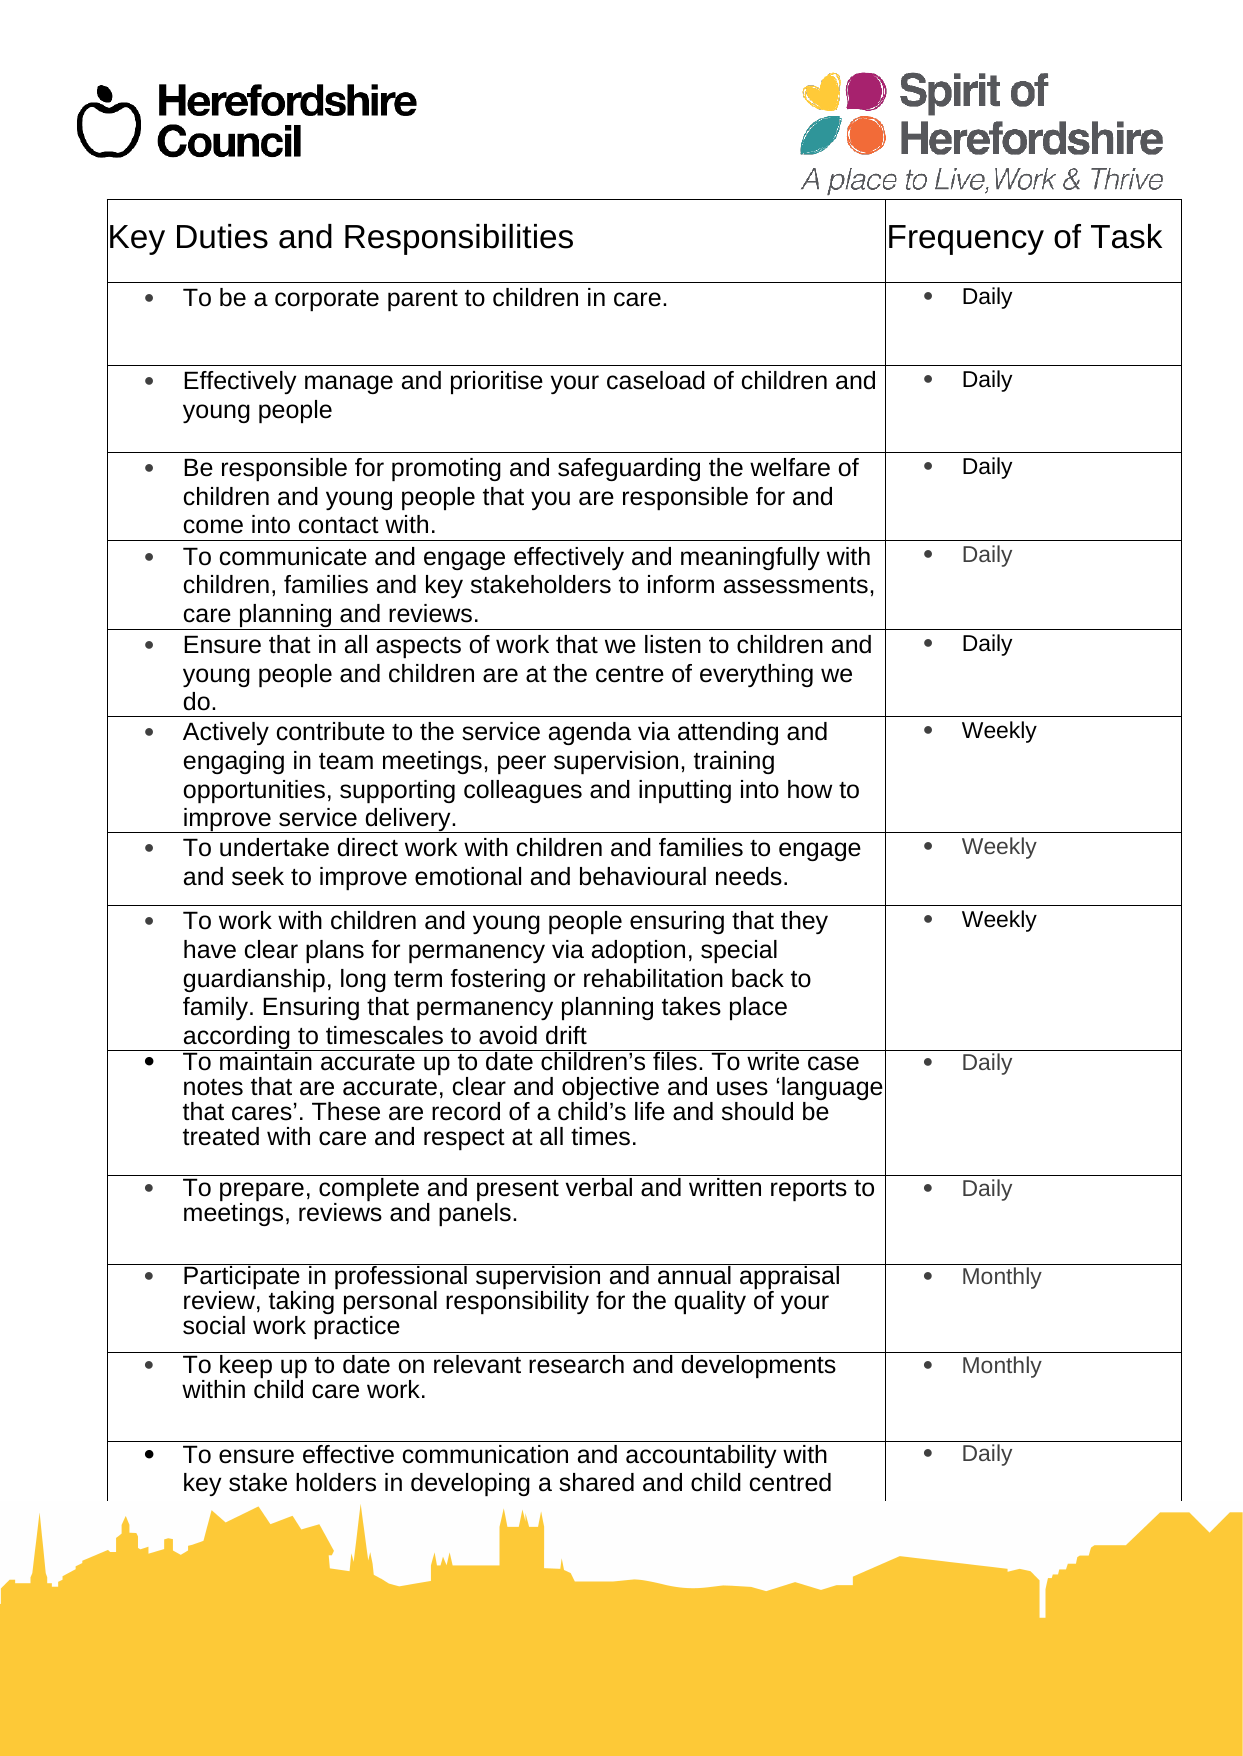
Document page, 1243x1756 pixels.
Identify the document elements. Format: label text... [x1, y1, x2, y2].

table_cell Ensure that in all aspects of work that we listen to children and young people and children are at the centre of everything we do. [108, 630, 885, 716]
table_cell To maintain accurate up to date children’s files. To write case notes that are accurate, clear and objective and uses ‘language that cares’. These are record of a child’s life and should be treated with care and respect at all times. [108, 1051, 885, 1175]
table_header Key Duties and Responsibilities [108, 200, 885, 282]
table_cell Effectively manage and prioritise your caseload of children and young people [108, 366, 885, 452]
table_header Frequency of Task [886, 200, 1181, 282]
picture [789, 56, 1172, 199]
table_cell To communicate and engage effectively and meaningfully with children, families and key stakeholders to inform assessments, care planning and reviews. [108, 541, 885, 629]
table_cell Monthly [886, 1353, 1181, 1441]
table_cell Weekly [886, 906, 1181, 1050]
table_cell Daily [886, 1176, 1181, 1264]
table_cell Daily [886, 1051, 1181, 1175]
picture [67, 75, 421, 163]
table_cell Weekly [886, 833, 1181, 905]
table_cell Monthly [886, 1265, 1181, 1352]
table_cell Daily [886, 366, 1181, 452]
table_cell To undertake direct work with children and families to engage and seek to improve emotional and behavioural needs. [108, 833, 885, 905]
table_cell To keep up to date on relevant research and developments within child care work. [108, 1353, 885, 1441]
table_cell Daily [886, 541, 1181, 629]
table_cell Daily [886, 283, 1181, 365]
table_cell To work with children and young people ensuring that they have clear plans for permanency via adoption, special guardianship, long term fostering or rehabilitation back to family. Ensuring that permanency planning takes place according to timescales to avoid drift [108, 906, 885, 1050]
table_cell To prepare, complete and present verbal and written reports to meetings, reviews and panels. [108, 1176, 885, 1264]
table_cell To be a corporate parent to children in care. [108, 283, 885, 365]
table_cell Daily [886, 1442, 1181, 1501]
table_cell Daily [886, 453, 1181, 540]
table_cell Be responsible for promoting and safeguarding the welfare of children and young people that you are responsible for and come into contact with. [108, 453, 885, 540]
table_cell Weekly [886, 717, 1181, 832]
table_cell Daily [886, 630, 1181, 716]
table_cell Participate in professional supervision and annual appraisal review, taking personal responsibility for the quality of your social work practice [108, 1265, 885, 1352]
table_cell Actively contribute to the service agenda via attending and engaging in team meetings, peer supervision, training opportunities, supporting colleagues and inputting into how to improve service delivery. [108, 717, 885, 832]
